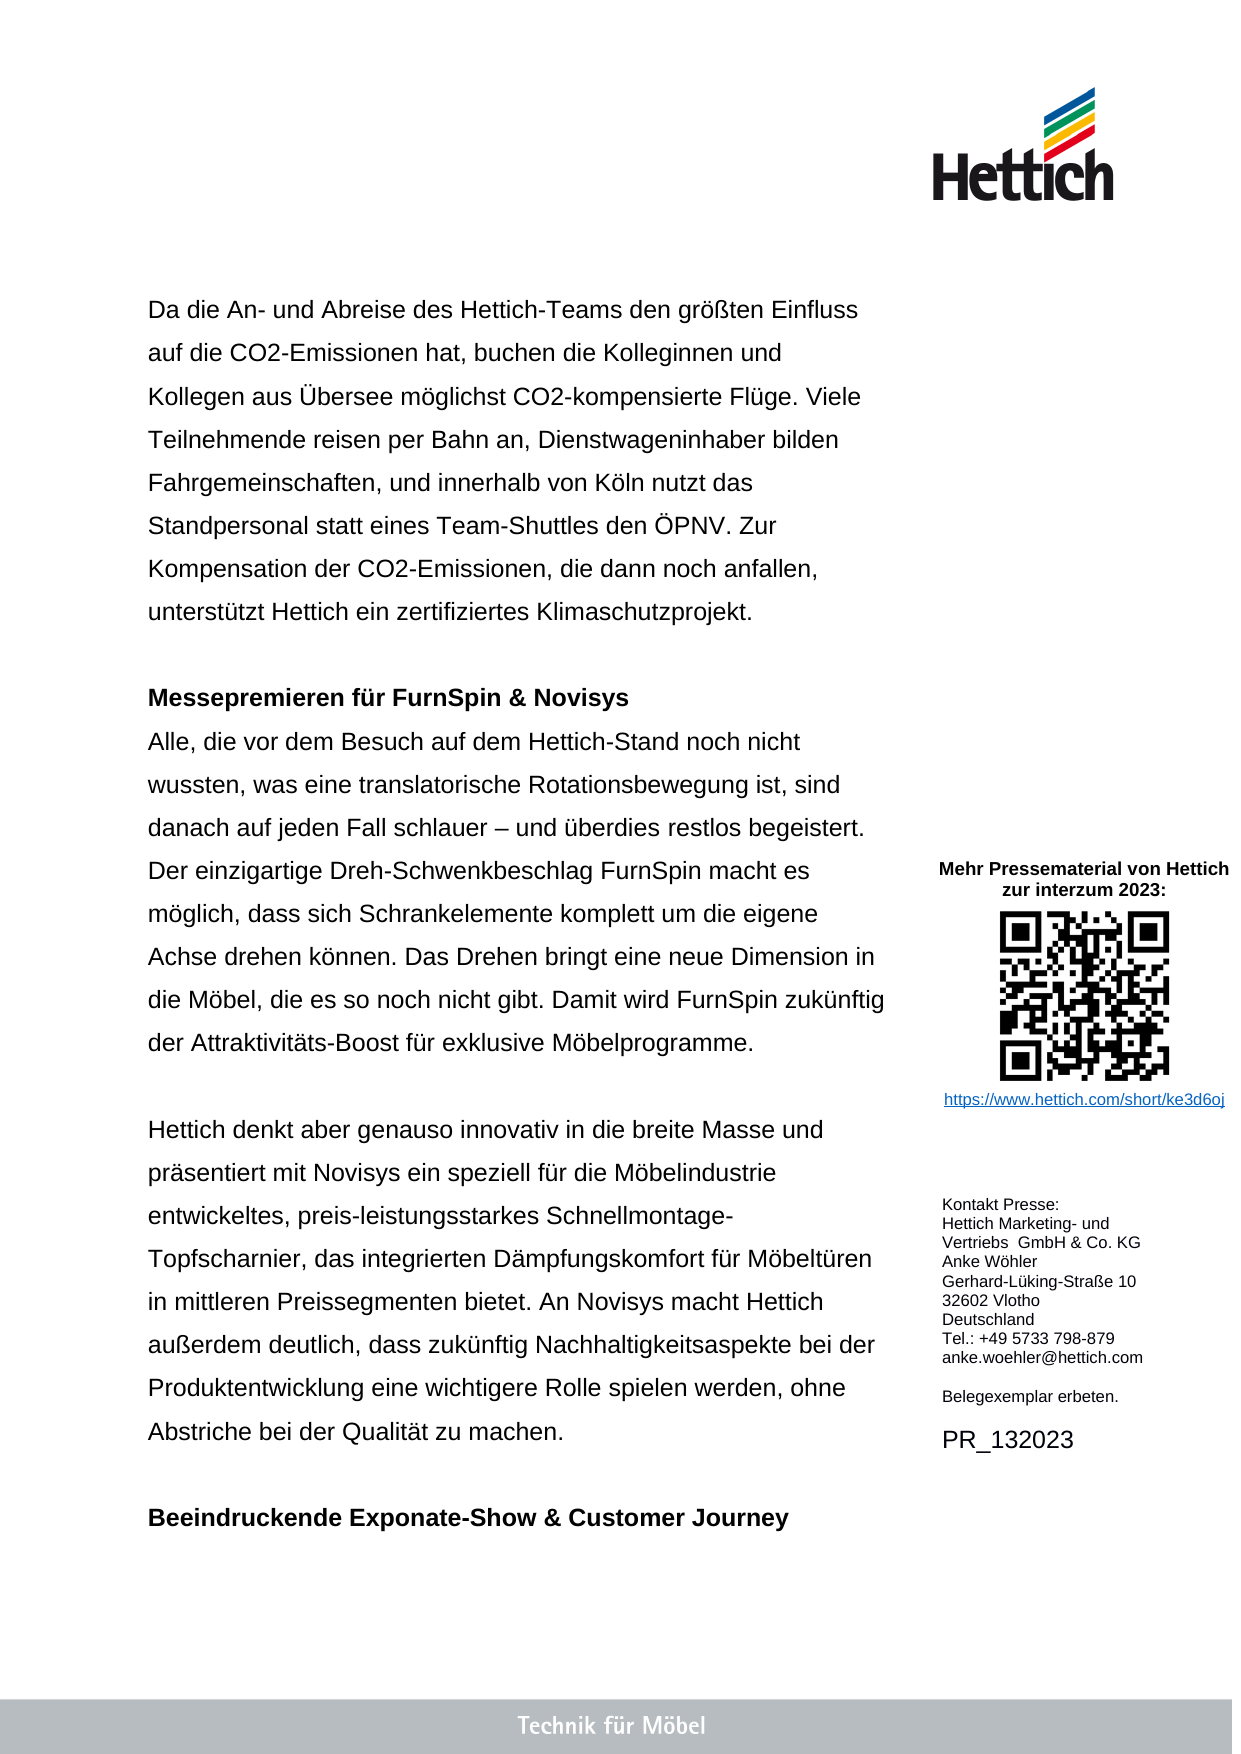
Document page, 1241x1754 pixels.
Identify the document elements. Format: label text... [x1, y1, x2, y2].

text Hettich denkt aber genauso innovativ in die breite Masse und präsentiert mit Novisys ein speziell für die Möbelindustrie entwickeltes, preis-leistungsstarkes Schnellmontage-Topfscharnier, das integrierten Dämpfungskomfort für Möbeltüren in mittleren Preissegmenten bietet. An Novisys macht Hettich außerdem deutlich, dass zukünftig Nachhaltigkeitsaspekte bei der Produktentwicklung eine wichtigere Rolle spielen werden, ohne Abstriche bei der Qualität zu machen. [148, 1072, 886, 1445]
text Da die An- und Abreise des Hettich-Teams den größten Einfluss auf die CO2-Emissionen hat, buchen die Kolleginnen und Kollegen aus Übersee möglichst CO2-kompensierte Flüge. Viele Teilnehmende reisen per Bahn an, Dienstwageninhaber bilden Fahrgemeinschaften, und innerhalb von Köln nutzt das Standpersonal statt eines Team-Shuttles den ÖPNV. Zur Kompensation der CO2-Emissionen, die dann noch anfallen, unterstützt Hettich ein zertifiziertes Klimaschutzprojekt. [148, 295, 886, 626]
text Messepremieren für FurnSpin & Novisys [148, 683, 886, 712]
picture [0, 6, 1237, 263]
text Beeindruckende Exponate-Show & Customer Journey [148, 1503, 886, 1532]
text Alle, die vor dem Besuch auf dem Hettich-Stand noch nicht wussten, was eine translatorische Rotationsbewegung ist, sind danach auf jeden Fall schlauer – und überdies restlos begeistert. Der einzigartige Dreh-Schwenkbeschlag FurnSpin macht es möglich, dass sich Schrankelemente komplett um die eigene Achse drehen können. Das Drehen bringt eine neue Dimension in die Möbel, die es so noch nicht gibt. Damit wird FurnSpin zukünftig der Attraktivitäts-Boost für exklusive Möbelprogramme. [148, 727, 886, 1057]
picture [0, 1636, 1232, 1754]
